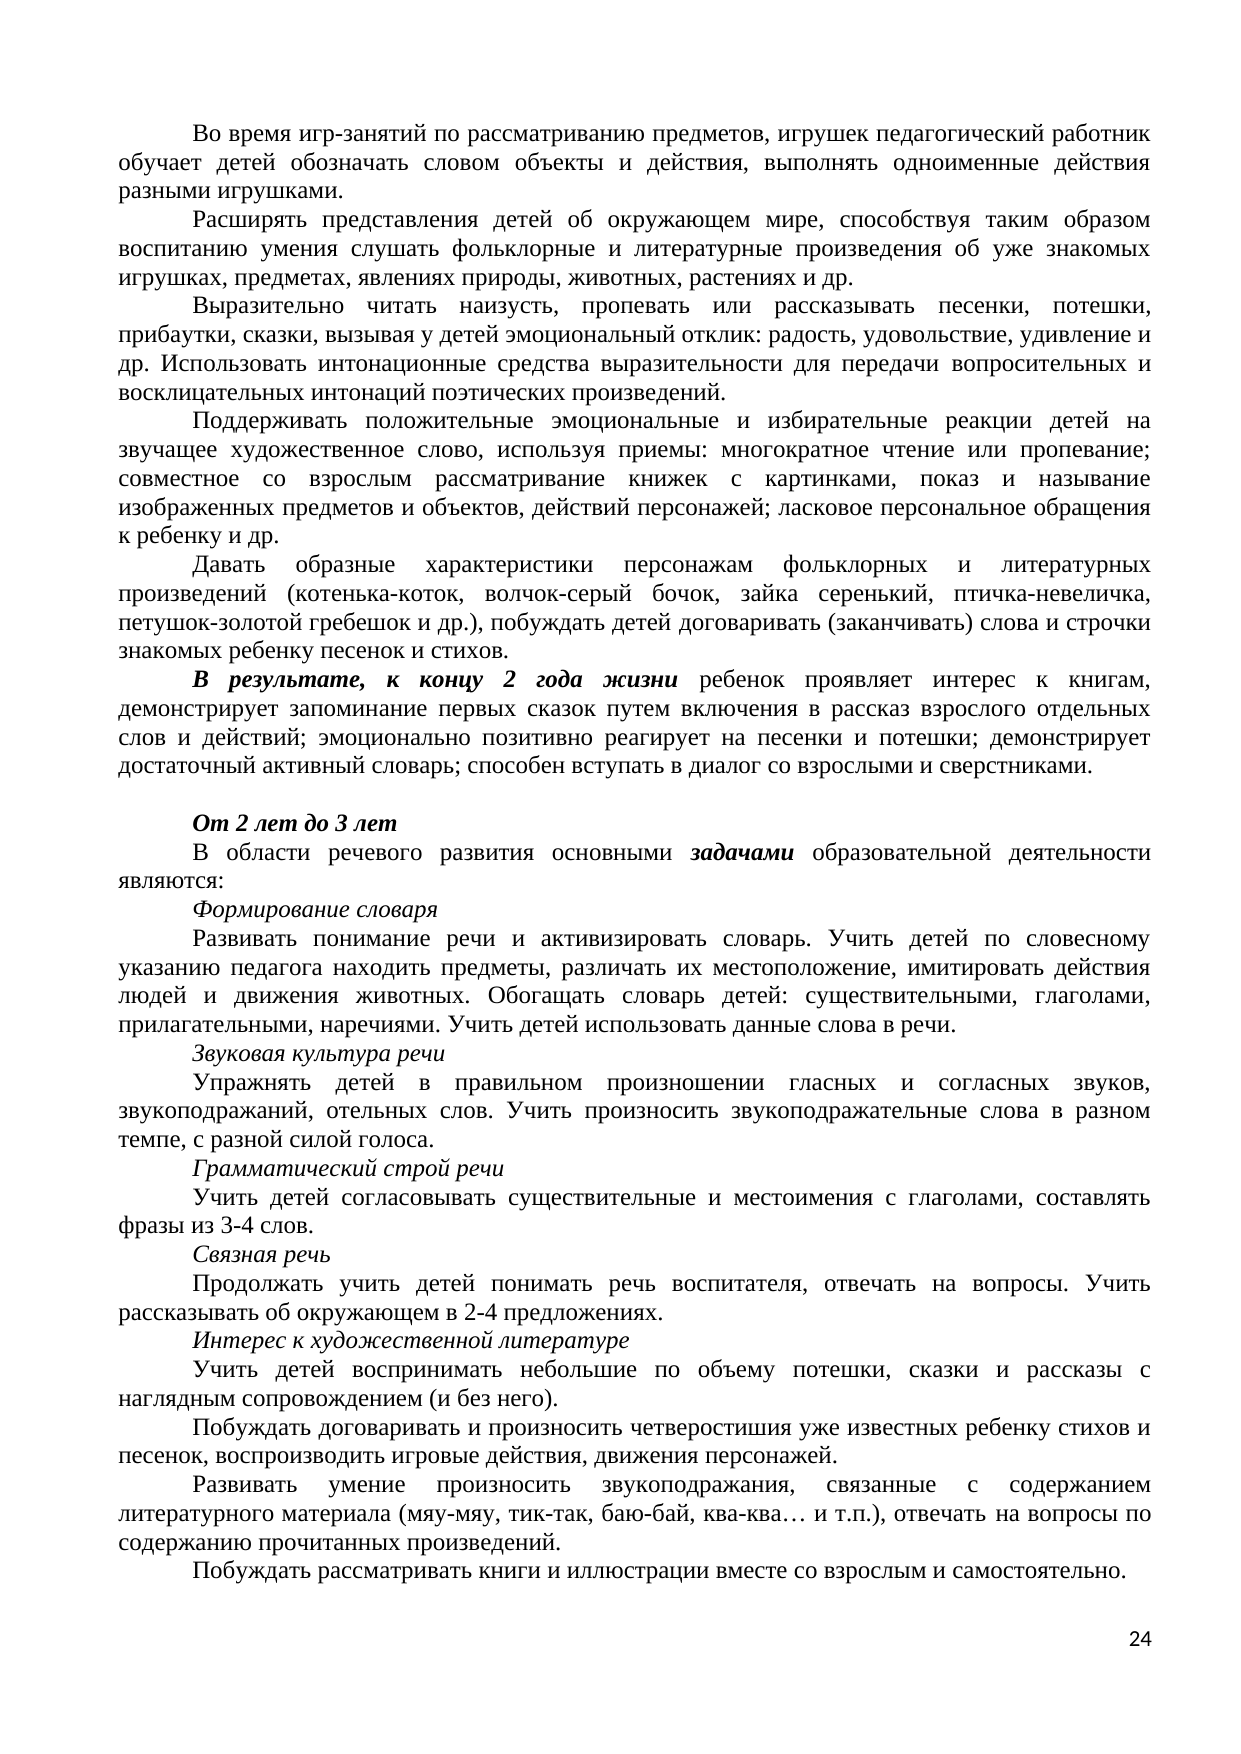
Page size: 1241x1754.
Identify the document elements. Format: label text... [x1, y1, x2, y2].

text Учить детей воспринимать небольшие по объему потешки, сказки и рассказы с наглядным сопровождением (и без него). [118, 1354, 1152, 1412]
text Развивать понимание речи и активизировать словарь. Учить детей по словесному указанию педагога находить предметы, различать их местоположение, имитировать действия людей и движения животных. Обогащать словарь детей: существительными, глаголами, прилагательными, наречиями. Учить детей использовать данные слова в речи. [118, 923, 1152, 1038]
text Грамматический строй речи [118, 1153, 1152, 1182]
text Выразительно читать наизусть, пропевать или рассказывать песенки, потешки, прибаутки, сказки, вызывая у детей эмоциональный отклик: радость, удовольствие, удивление и др. Использовать интонационные средства выразительности для передачи вопросительных и восклицательных интонаций поэтических произведений. [118, 291, 1152, 406]
text Побуждать рассматривать книги и иллюстрации вместе со взрослым и самостоятельно. [118, 1556, 1152, 1584]
text Расширять представления детей об окружающем мире, способствуя таким образом воспитанию умения слушать фольклорные и литературные произведения об уже знакомых игрушках, предметах, явлениях природы, животных, растениях и др. [118, 204, 1152, 291]
text Интерес к художественной литературе [118, 1326, 1152, 1354]
text В результате, к концу 2 года жизни ребенок проявляет интерес к книгам, демонстрирует запоминание первых сказок путем включения в рассказ взрослого отдельных слов и действий; эмоционально позитивно реагирует на песенки и потешки; демонстрирует достаточный активный словарь; способен вступать в диалог со взрослыми и сверстниками. [118, 664, 1152, 779]
text Развивать умение произносить звукоподражания, связанные с содержанием литературного материала (мяу-мяу, тик-так, баю-бай, ква-ква… и т.п.), отвечать на вопросы по содержанию прочитанных произведений. [118, 1469, 1152, 1556]
text Во время игр-занятий по рассматриванию предметов, игрушек педагогический работник обучает детей обозначать словом объекты и действия, выполнять одноименные действия разными игрушками. [118, 118, 1152, 204]
text Звуковая культура речи [118, 1038, 1152, 1067]
text Поддерживать положительные эмоциональные и избирательные реакции детей на звучащее художественное слово, используя приемы: многократное чтение или пропевание; совместное со взрослым рассматривание книжек с картинками, показ и называние изображенных предметов и объектов, действий персонажей; ласковое персональное обращения к ребенку и др. [118, 406, 1152, 549]
text Продолжать учить детей понимать речь воспитателя, отвечать на вопросы. Учить рассказывать об окружающем в 2-4 предложениях. [118, 1268, 1152, 1326]
text От 2 лет до 3 лет [118, 808, 1152, 837]
text Побуждать договаривать и произносить четверостишия уже известных ребенку стихов и песенок, воспроизводить игровые действия, движения персонажей. [118, 1412, 1152, 1469]
text Упражнять детей в правильном произношении гласных и согласных звуков, звукоподражаний, отельных слов. Учить произносить звукоподражательные слова в разном темпе, с разной силой голоса. [118, 1067, 1152, 1153]
text Учить детей согласовывать существительные и местоимения с глаголами, составлять фразы из 3-4 слов. [118, 1182, 1152, 1239]
text В области речевого развития основными задачами образовательной деятельности являются: [118, 837, 1152, 894]
text Связная речь [118, 1239, 1152, 1268]
text Формирование словаря [118, 894, 1152, 923]
text Давать образные характеристики персонажам фольклорных и литературных произведений (котенька-коток, волчок-серый бочок, зайка серенький, птичка-невеличка, петушок-золотой гребешок и др.), побуждать детей договаривать (заканчивать) слова и строчки знакомых ребенку песенок и стихов. [118, 549, 1152, 664]
